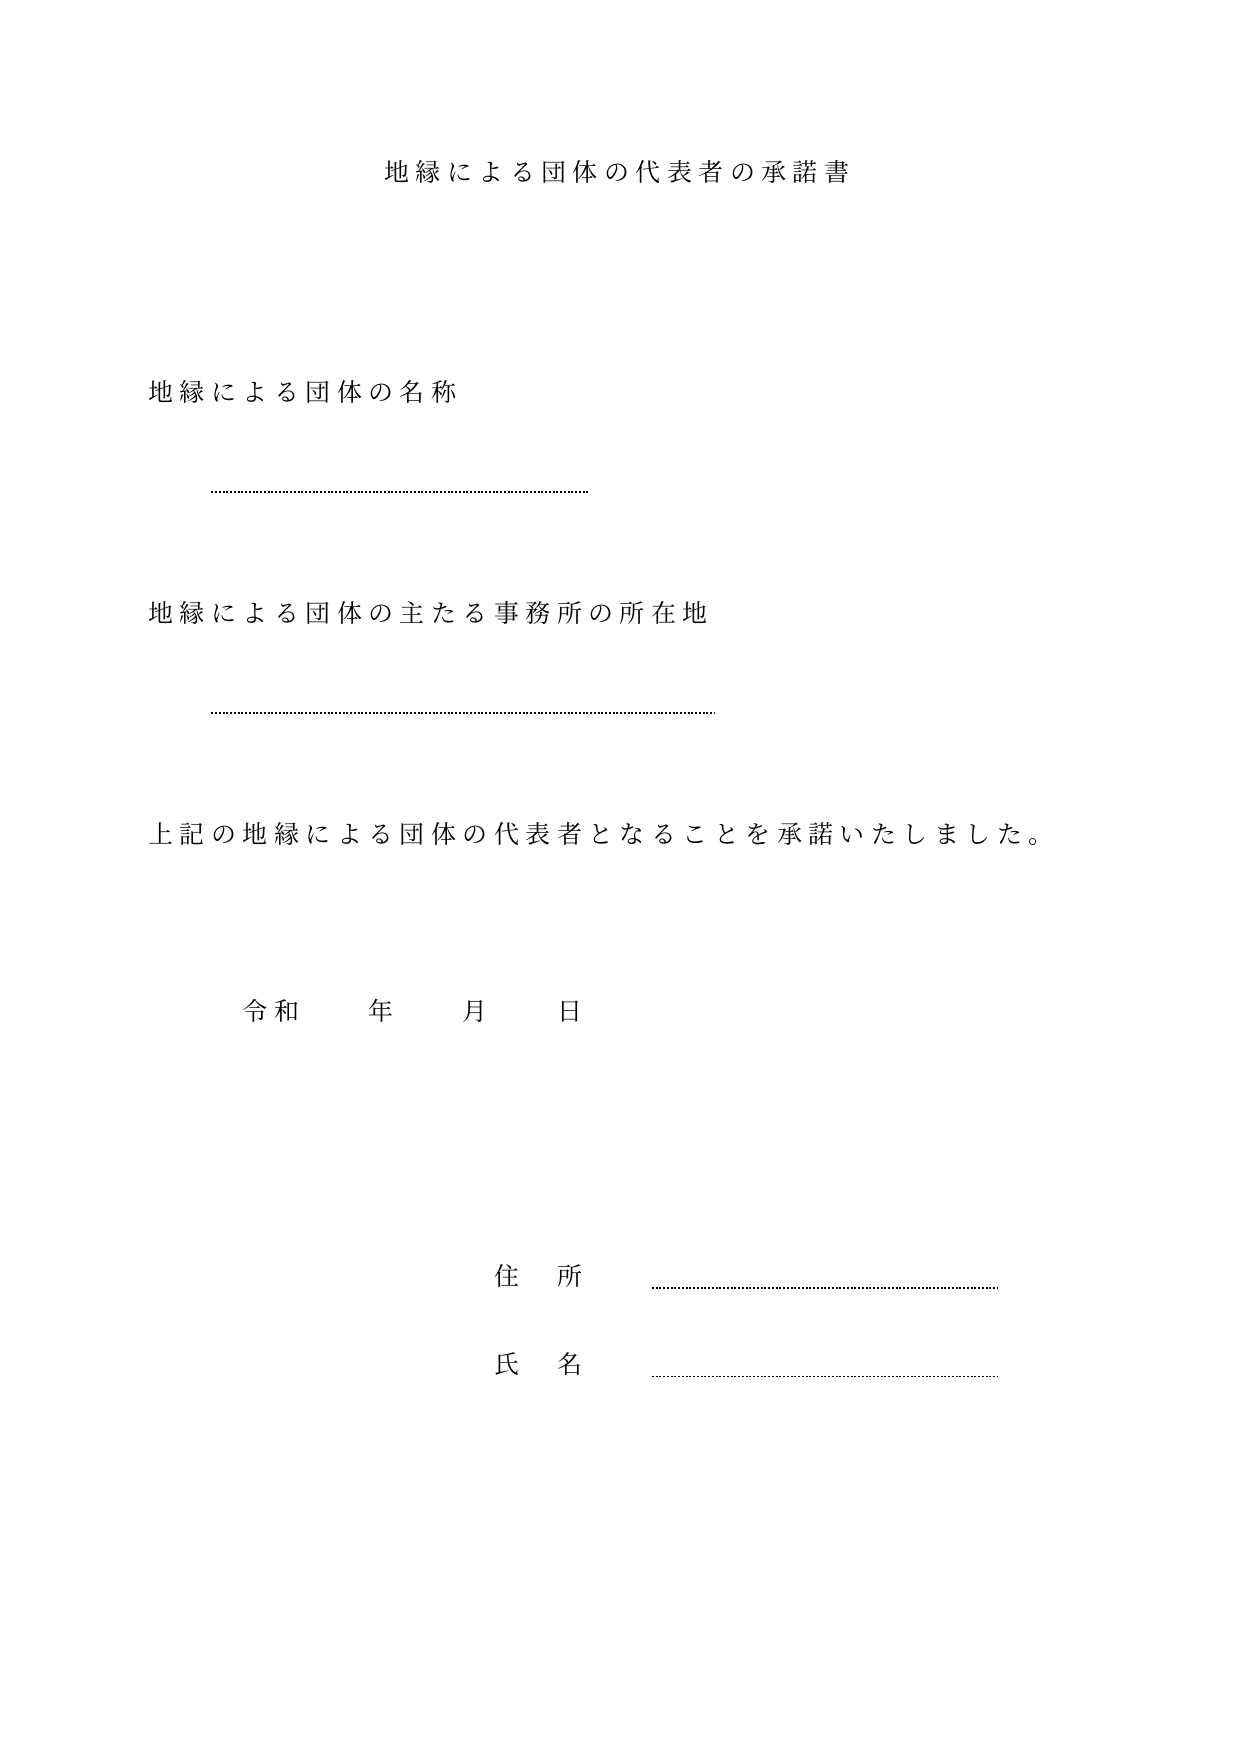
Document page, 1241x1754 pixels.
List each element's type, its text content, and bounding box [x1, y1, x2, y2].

text 地縁による団体の代表者の承諾書 [148, 148, 1092, 192]
text 上記の地縁による団体の代表者となることを承諾いたしました。 [148, 811, 1092, 855]
text 令和 年 月 日 [148, 987, 1092, 1032]
text 地縁による団体の名称 [148, 369, 1092, 413]
text 住 所 [148, 1252, 1092, 1297]
text 地縁による団体の主たる事務所の所在地 [148, 590, 1092, 634]
text 氏 名 [148, 1341, 1092, 1385]
